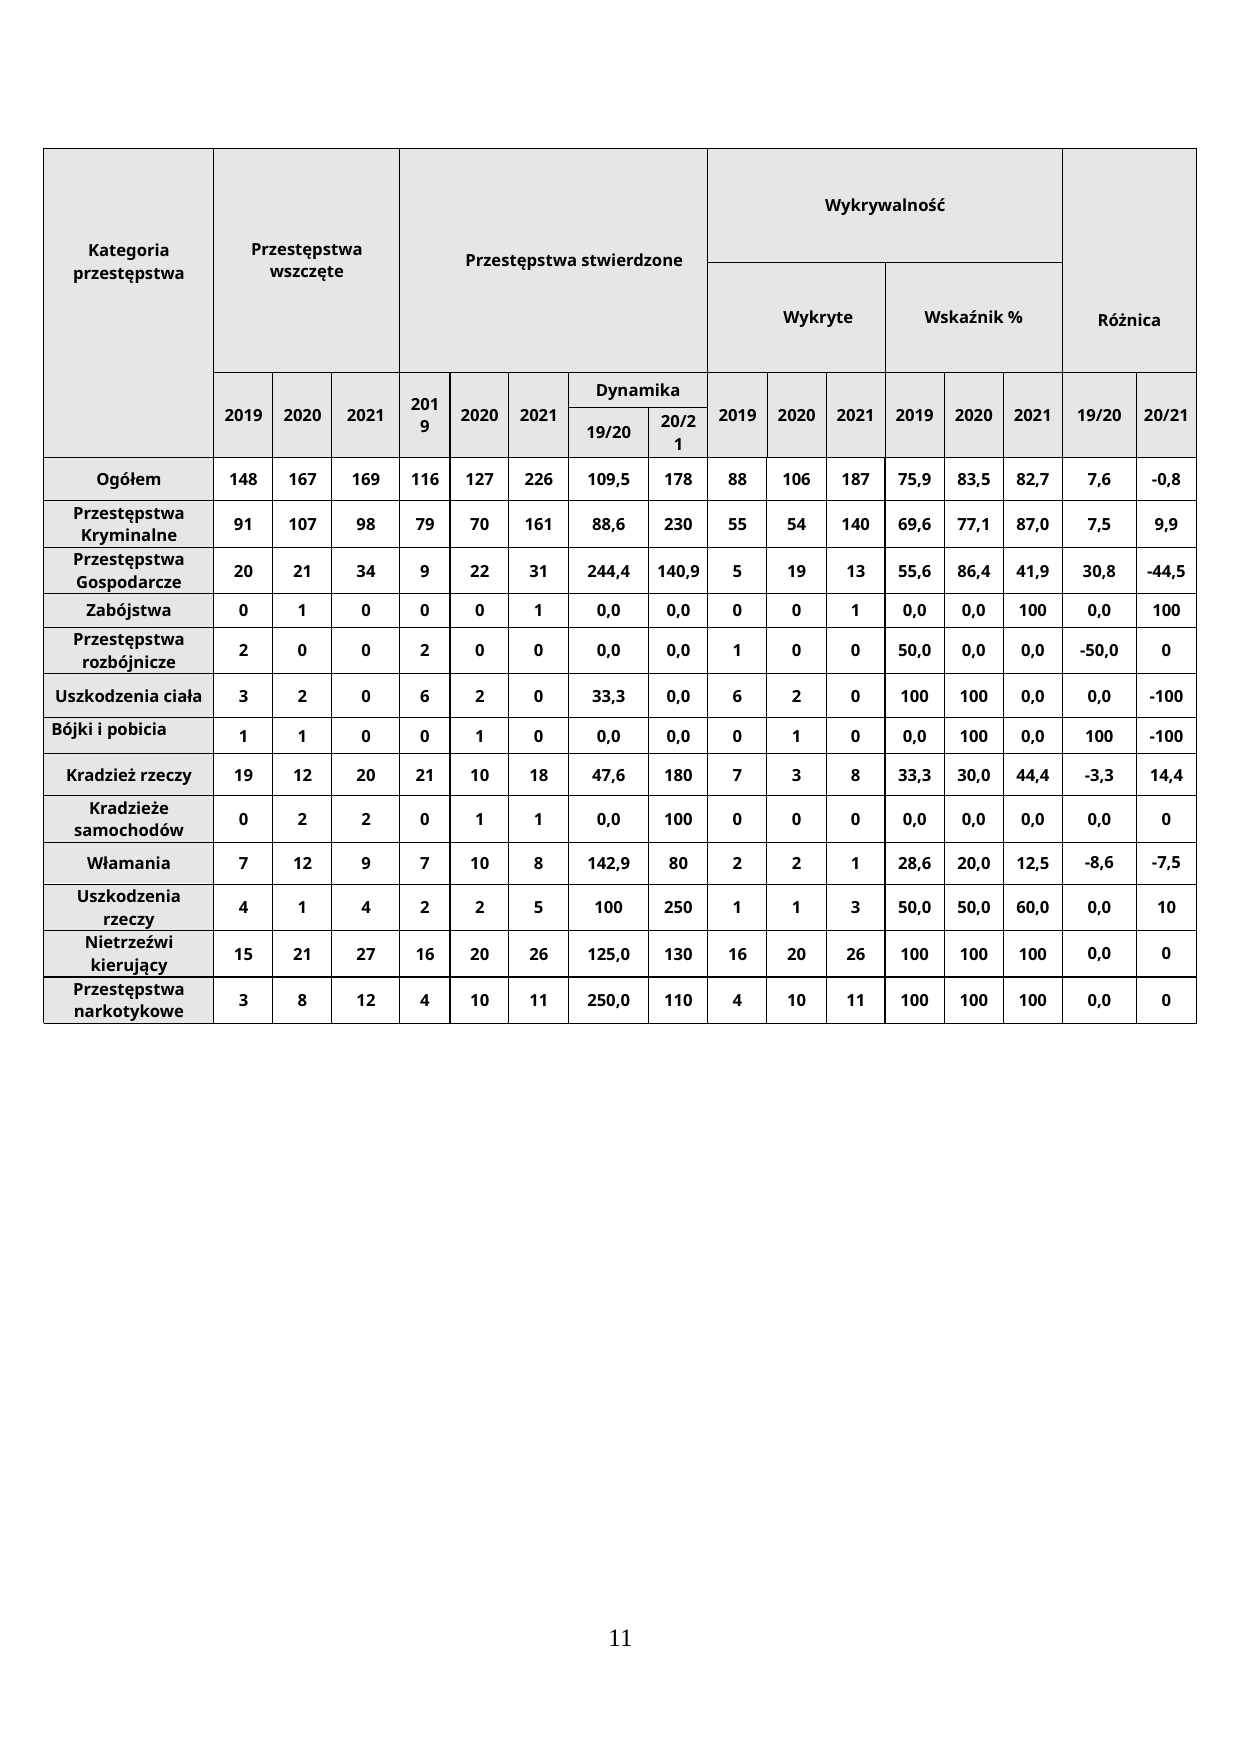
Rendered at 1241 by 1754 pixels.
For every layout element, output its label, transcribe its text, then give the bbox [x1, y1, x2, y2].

table_cell 83,5 [945, 458, 1003, 500]
table_cell 2 [451, 674, 508, 717]
table_cell 21 [273, 548, 331, 593]
table_cell 0 [827, 628, 884, 673]
table_cell 34 [332, 548, 399, 593]
table_cell 0,0 [886, 796, 944, 842]
table_cell Ogółem [44, 458, 213, 500]
table_cell 88 [708, 458, 766, 500]
table_cell 0 [509, 674, 568, 717]
table_cell 1 [708, 885, 766, 930]
table_cell 0,0 [569, 628, 648, 673]
table_cell 87,0 [1004, 501, 1062, 547]
table_cell 7,6 [1063, 458, 1136, 500]
table_cell 2 [767, 674, 826, 717]
table_cell 2021 [509, 373, 568, 457]
table_cell 0,0 [1063, 674, 1136, 717]
table_cell 55 [708, 501, 766, 547]
table_cell 0 [1137, 796, 1196, 842]
table_cell 4 [332, 885, 399, 930]
table_cell 10 [767, 978, 826, 1023]
table_cell 109,5 [569, 458, 648, 500]
table_cell 169 [332, 458, 399, 500]
table_cell 27 [332, 931, 399, 976]
table_cell -44,5 [1137, 548, 1196, 593]
table_cell 30,0 [945, 754, 1003, 795]
table_cell 100 [569, 885, 648, 930]
table_cell 12 [332, 978, 399, 1023]
table_cell 50,0 [886, 885, 944, 930]
table_cell 28,6 [886, 843, 944, 883]
table_cell 0 [1137, 931, 1196, 976]
table_cell 0 [1137, 978, 1196, 1023]
table_cell 161 [509, 501, 568, 547]
table_cell 116 [400, 458, 449, 500]
table_cell 0 [1137, 628, 1196, 673]
table_cell Wykryte [708, 263, 885, 372]
table_cell 2020 [768, 373, 826, 457]
table_cell 0 [767, 628, 826, 673]
table_cell 106 [767, 458, 826, 500]
table_cell Bójki i pobicia [44, 718, 213, 753]
table_cell 2 [400, 885, 449, 930]
table_cell 86,4 [945, 548, 1003, 593]
table_cell 0,0 [649, 674, 707, 717]
table_cell 0,0 [1004, 674, 1062, 717]
table_header Wykrywalność [708, 149, 1062, 262]
table_cell 0 [509, 628, 568, 673]
table_cell 9 [332, 843, 399, 883]
table_cell 2019 [886, 373, 944, 457]
table_cell 2020 [451, 373, 508, 457]
table_cell 88,6 [569, 501, 648, 547]
table_cell 1 [767, 885, 826, 930]
table_cell Przestępstwa rozbójnicze [44, 628, 213, 673]
table_cell 2019 [214, 373, 272, 457]
table_cell 130 [649, 931, 707, 976]
table_cell 3 [214, 674, 272, 717]
table_cell 3 [214, 978, 272, 1023]
table_cell 7 [708, 754, 766, 795]
table_cell 0 [767, 594, 826, 627]
table_header Kategoria przestępstwa [44, 149, 213, 457]
table_cell 100 [1004, 978, 1062, 1023]
table_cell 6 [400, 674, 449, 717]
table_cell 0,0 [945, 594, 1003, 627]
table_cell 100 [945, 674, 1003, 717]
table_cell 0 [332, 718, 399, 753]
table_cell 178 [649, 458, 707, 500]
table_cell 2020 [273, 373, 331, 457]
table_cell 140,9 [649, 548, 707, 593]
table_cell -100 [1137, 674, 1196, 717]
table_cell 75,9 [886, 458, 944, 500]
table_cell -7,5 [1137, 843, 1196, 883]
table_cell 31 [509, 548, 568, 593]
table_cell 20,0 [945, 843, 1003, 883]
table_cell 20/21 [1137, 373, 1196, 457]
table_cell 10 [451, 978, 508, 1023]
table_cell 2021 [332, 373, 399, 457]
table_cell 1 [273, 718, 331, 753]
table_cell 0 [400, 594, 449, 627]
table_cell 14,4 [1137, 754, 1196, 795]
table_cell 2019 [708, 373, 767, 457]
table_cell 142,9 [569, 843, 648, 883]
table_cell 0,0 [886, 594, 944, 627]
table_cell 127 [451, 458, 508, 500]
table_cell 20/21 [649, 408, 707, 457]
table_cell 0 [451, 594, 508, 627]
table_cell 0 [767, 796, 826, 842]
table_cell Kradzież rzeczy [44, 754, 213, 795]
table_cell 7 [400, 843, 449, 883]
table_cell 0 [332, 594, 399, 627]
table_cell 47,6 [569, 754, 648, 795]
table_cell 19/20 [1063, 373, 1136, 457]
table_header Różnica [1063, 149, 1196, 372]
table_cell 7,5 [1063, 501, 1136, 547]
table_cell 100 [649, 796, 707, 842]
table_cell 2019 [400, 373, 449, 457]
table_cell 0 [827, 718, 884, 753]
table_cell 4 [400, 978, 449, 1023]
table_cell 0 [451, 628, 508, 673]
table_cell 0,0 [1063, 931, 1136, 976]
table_cell 0,0 [886, 718, 944, 753]
table_cell 21 [400, 754, 449, 795]
table_cell 100 [1137, 594, 1196, 627]
table_cell -3,3 [1063, 754, 1136, 795]
table_cell 79 [400, 501, 449, 547]
table_cell 55,6 [886, 548, 944, 593]
table_cell 2 [214, 628, 272, 673]
table_cell 0,0 [1063, 885, 1136, 930]
table_cell 100 [945, 978, 1003, 1023]
table_cell Włamania [44, 843, 213, 883]
table_cell 26 [827, 931, 884, 976]
table_cell 7 [214, 843, 272, 883]
table_cell 91 [214, 501, 272, 547]
table_cell 110 [649, 978, 707, 1023]
table_cell 0,0 [1063, 796, 1136, 842]
table_cell 19 [767, 548, 826, 593]
table_cell 3 [767, 754, 826, 795]
table_cell 140 [827, 501, 884, 547]
table_cell 2 [451, 885, 508, 930]
table_cell 226 [509, 458, 568, 500]
table_cell 33,3 [886, 754, 944, 795]
table_cell 0,0 [1063, 594, 1136, 627]
table_cell 2 [332, 796, 399, 842]
table_cell 16 [400, 931, 449, 976]
table_cell 0 [214, 594, 272, 627]
table_cell 33,3 [569, 674, 648, 717]
table_cell 22 [451, 548, 508, 593]
table_cell 12,5 [1004, 843, 1062, 883]
table_cell 2 [273, 674, 331, 717]
table_cell 148 [214, 458, 272, 500]
table_cell 80 [649, 843, 707, 883]
table_cell 0 [708, 718, 766, 753]
table_cell 9 [400, 548, 449, 593]
table_cell 1 [509, 594, 568, 627]
table_cell 1 [273, 594, 331, 627]
table_cell Nietrzeźwi kierujący [44, 931, 213, 976]
table_cell 26 [509, 931, 568, 976]
table_cell 10 [451, 843, 508, 883]
table_cell 0,0 [945, 796, 1003, 842]
table_cell 100 [945, 931, 1003, 976]
table_cell 167 [273, 458, 331, 500]
table_cell 1 [451, 718, 508, 753]
table_cell 250 [649, 885, 707, 930]
table_cell 2021 [1004, 373, 1062, 457]
table_cell 0,0 [1063, 978, 1136, 1023]
table_cell 60,0 [1004, 885, 1062, 930]
table_cell 2 [273, 796, 331, 842]
table_cell 100 [886, 674, 944, 717]
table_cell 21 [273, 931, 331, 976]
table_cell -100 [1137, 718, 1196, 753]
table_cell 1 [273, 885, 331, 930]
table_cell Uszkodzenia rzeczy [44, 885, 213, 930]
table_cell 2020 [945, 373, 1003, 457]
table_cell Kradzieże samochodów [44, 796, 213, 842]
table_cell 0,0 [1004, 796, 1062, 842]
table_cell Zabójstwa [44, 594, 213, 627]
table_cell -50,0 [1063, 628, 1136, 673]
table_cell 2021 [827, 373, 885, 457]
table_cell 50,0 [886, 628, 944, 673]
table_cell 100 [1004, 594, 1062, 627]
table_cell 244,4 [569, 548, 648, 593]
table_cell 30,8 [1063, 548, 1136, 593]
table_cell 1 [451, 796, 508, 842]
table_cell 13 [827, 548, 884, 593]
table_cell 100 [1004, 931, 1062, 976]
table_cell 12 [273, 754, 331, 795]
table_cell 100 [945, 718, 1003, 753]
table_cell 107 [273, 501, 331, 547]
table_cell 77,1 [945, 501, 1003, 547]
table_cell 0 [400, 796, 449, 842]
table_cell 16 [708, 931, 766, 976]
table_cell 2 [708, 843, 766, 883]
table_cell -8,6 [1063, 843, 1136, 883]
table_cell 0 [708, 594, 766, 627]
table_cell 187 [827, 458, 884, 500]
table_cell 3 [827, 885, 884, 930]
table_cell 70 [451, 501, 508, 547]
table_header Przestępstwa stwierdzone [400, 149, 707, 372]
table_cell 6 [708, 674, 766, 717]
table_cell 0 [827, 796, 884, 842]
table_cell 0 [273, 628, 331, 673]
table_cell 4 [708, 978, 766, 1023]
table_cell 19/20 [569, 408, 648, 457]
table_cell 11 [827, 978, 884, 1023]
table_cell 0 [332, 674, 399, 717]
table_cell 5 [509, 885, 568, 930]
table_cell 0,0 [1004, 628, 1062, 673]
table_cell 0,0 [649, 718, 707, 753]
table_cell Przestępstwa narkotykowe [44, 978, 213, 1023]
table_cell 10 [451, 754, 508, 795]
table_cell 5 [708, 548, 766, 593]
table_cell 4 [214, 885, 272, 930]
table_cell 20 [332, 754, 399, 795]
table_cell 2 [767, 843, 826, 883]
table_cell 15 [214, 931, 272, 976]
table_cell 8 [827, 754, 884, 795]
table_cell 0,0 [649, 594, 707, 627]
table_cell 50,0 [945, 885, 1003, 930]
table_cell 20 [451, 931, 508, 976]
table_cell 1 [827, 843, 884, 883]
table_cell 11 [509, 978, 568, 1023]
table_header Przestępstwa wszczęte [214, 149, 399, 372]
table_cell 1 [214, 718, 272, 753]
table_cell 12 [273, 843, 331, 883]
table_cell 0,0 [569, 718, 648, 753]
table_cell 100 [886, 931, 944, 976]
table_cell 20 [767, 931, 826, 976]
table_cell 0,0 [1004, 718, 1062, 753]
table_cell 0 [827, 674, 884, 717]
table_cell 0,0 [569, 796, 648, 842]
table_cell 0,0 [649, 628, 707, 673]
table_cell 100 [1063, 718, 1136, 753]
table_cell 82,7 [1004, 458, 1062, 500]
table_cell 0 [708, 796, 766, 842]
table_cell Uszkodzenia ciała [44, 674, 213, 717]
table_cell 100 [886, 978, 944, 1023]
table_cell 2 [400, 628, 449, 673]
table_cell 1 [708, 628, 766, 673]
table_cell 0 [400, 718, 449, 753]
table_cell 1 [827, 594, 884, 627]
table_cell 0,0 [945, 628, 1003, 673]
table_cell 125,0 [569, 931, 648, 976]
table_cell 230 [649, 501, 707, 547]
table_cell 8 [273, 978, 331, 1023]
table_cell 19 [214, 754, 272, 795]
table_cell Przestępstwa Kryminalne [44, 501, 213, 547]
table_cell Dynamika [569, 373, 707, 407]
table_cell -0,8 [1137, 458, 1196, 500]
table_cell 0 [332, 628, 399, 673]
table_cell 69,6 [886, 501, 944, 547]
table_cell 98 [332, 501, 399, 547]
table_cell 180 [649, 754, 707, 795]
table_cell 1 [767, 718, 826, 753]
table_cell 0 [509, 718, 568, 753]
table_cell 250,0 [569, 978, 648, 1023]
table_cell 10 [1137, 885, 1196, 930]
table_cell 54 [767, 501, 826, 547]
table_cell Przestępstwa Gospodarcze [44, 548, 213, 593]
table_cell 9,9 [1137, 501, 1196, 547]
table_cell 20 [214, 548, 272, 593]
table_cell 0 [214, 796, 272, 842]
table_cell 0,0 [569, 594, 648, 627]
table_cell 18 [509, 754, 568, 795]
table_cell 1 [509, 796, 568, 842]
table_cell 44,4 [1004, 754, 1062, 795]
table_cell 8 [509, 843, 568, 883]
table_cell 41,9 [1004, 548, 1062, 593]
table_cell Wskaźnik % [886, 263, 1062, 372]
